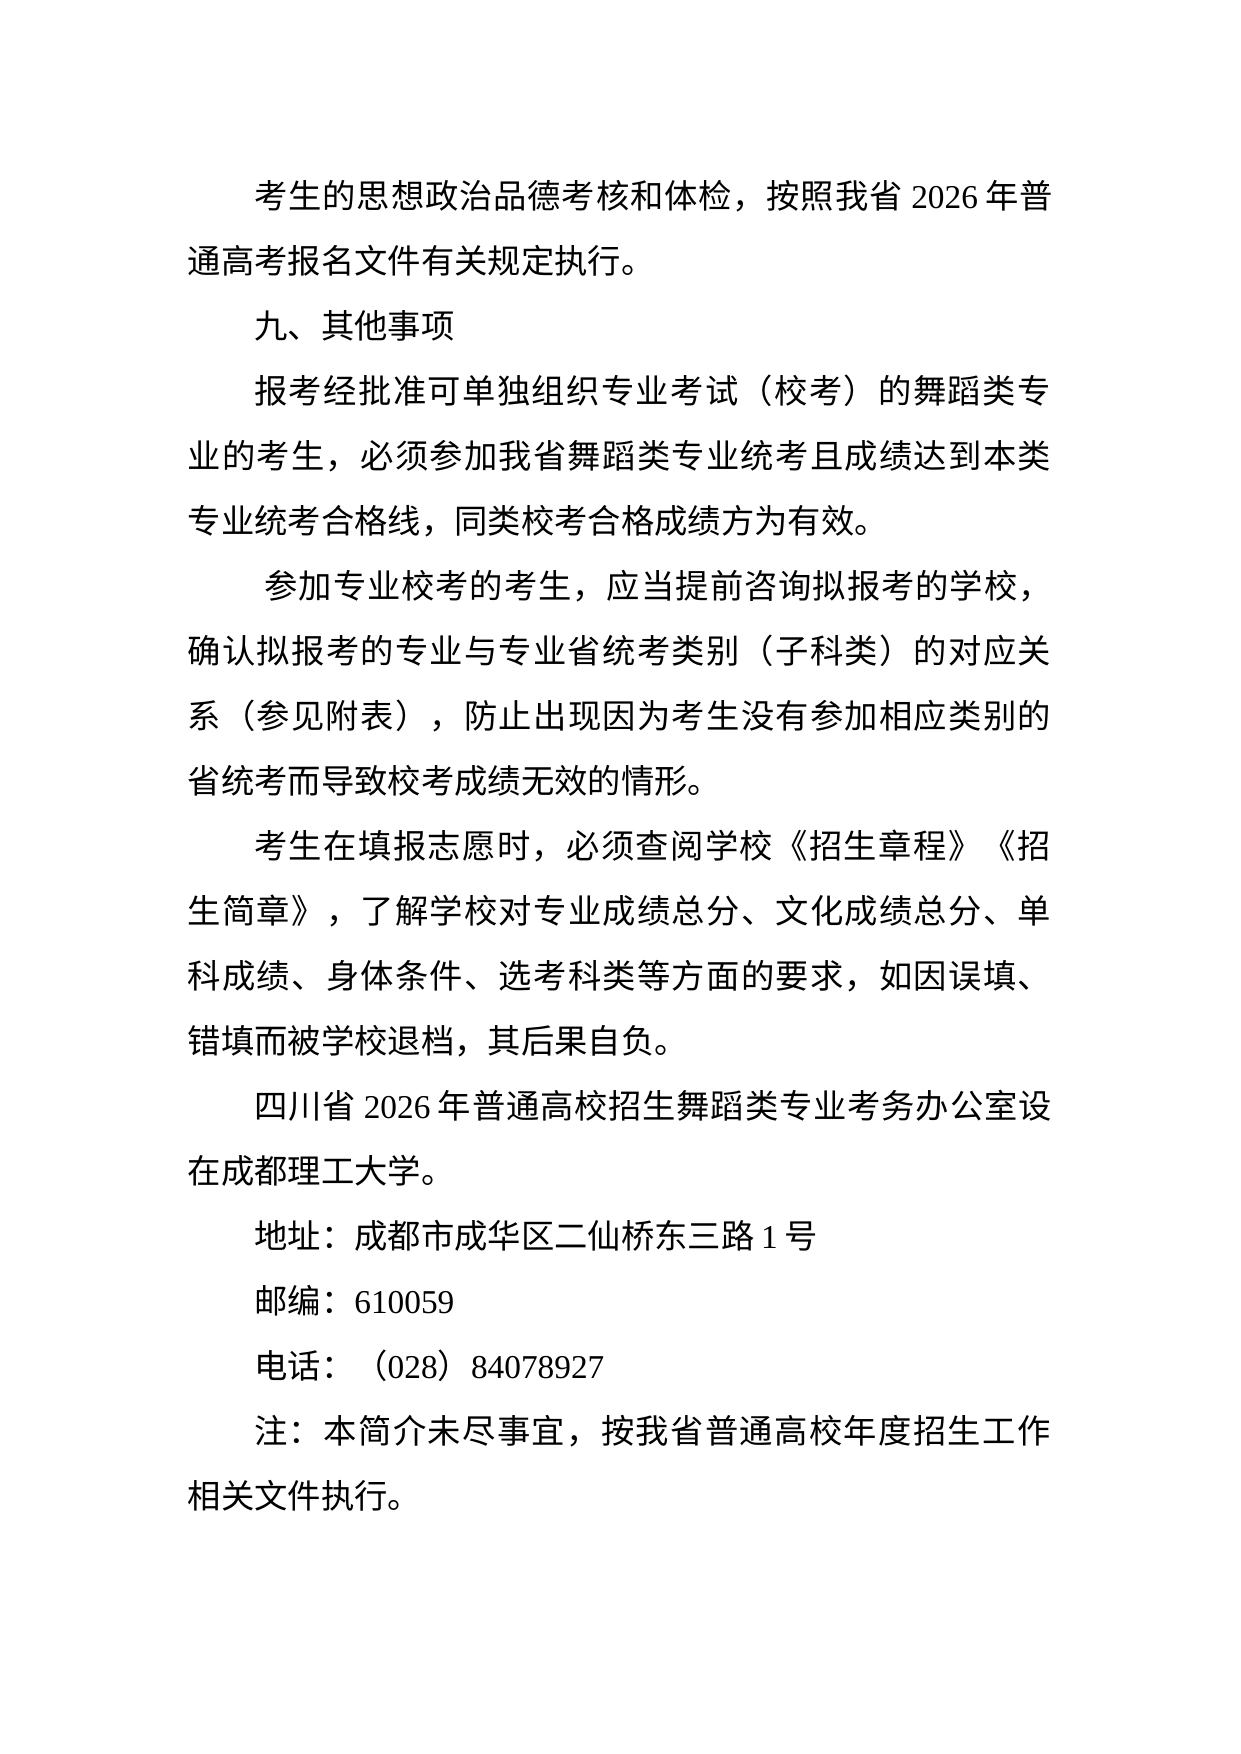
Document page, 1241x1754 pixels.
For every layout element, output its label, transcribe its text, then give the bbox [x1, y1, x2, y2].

text 九、其他事项 [187, 292, 1053, 357]
text 注：本简介未尽事宜，按我省普通高校年度招生工作相关文件执行。 [187, 1397, 1053, 1527]
text 考生在填报志愿时，必须查阅学校《招生章程》《招生简章》，了解学校对专业成绩总分、文化成绩总分、单科成绩、身体条件、选考科类等方面的要求，如因误填、错填而被学校退档，其后果自负。 [187, 812, 1053, 1072]
text 邮编：610059 [187, 1267, 1053, 1332]
text 地址：成都市成华区二仙桥东三路1号 [187, 1202, 1053, 1267]
text 电话：（028）84078927 [187, 1332, 1053, 1397]
text 考生的思想政治品德考核和体检，按照我省2026年普通高考报名文件有关规定执行。 [187, 162, 1053, 292]
text 报考经批准可单独组织专业考试（校考）的舞蹈类专业的考生，必须参加我省舞蹈类专业统考且成绩达到本类专业统考合格线，同类校考合格成绩方为有效。 [187, 357, 1053, 552]
text 四川省2026年普通高校招生舞蹈类专业考务办公室设在成都理工大学。 [187, 1072, 1053, 1202]
text 参加专业校考的考生，应当提前咨询拟报考的学校，确认拟报考的专业与专业省统考类别（子科类）的对应关系（参见附表），防止出现因为考生没有参加相应类别的省统考而导致校考成绩无效的情形。 [187, 552, 1053, 812]
